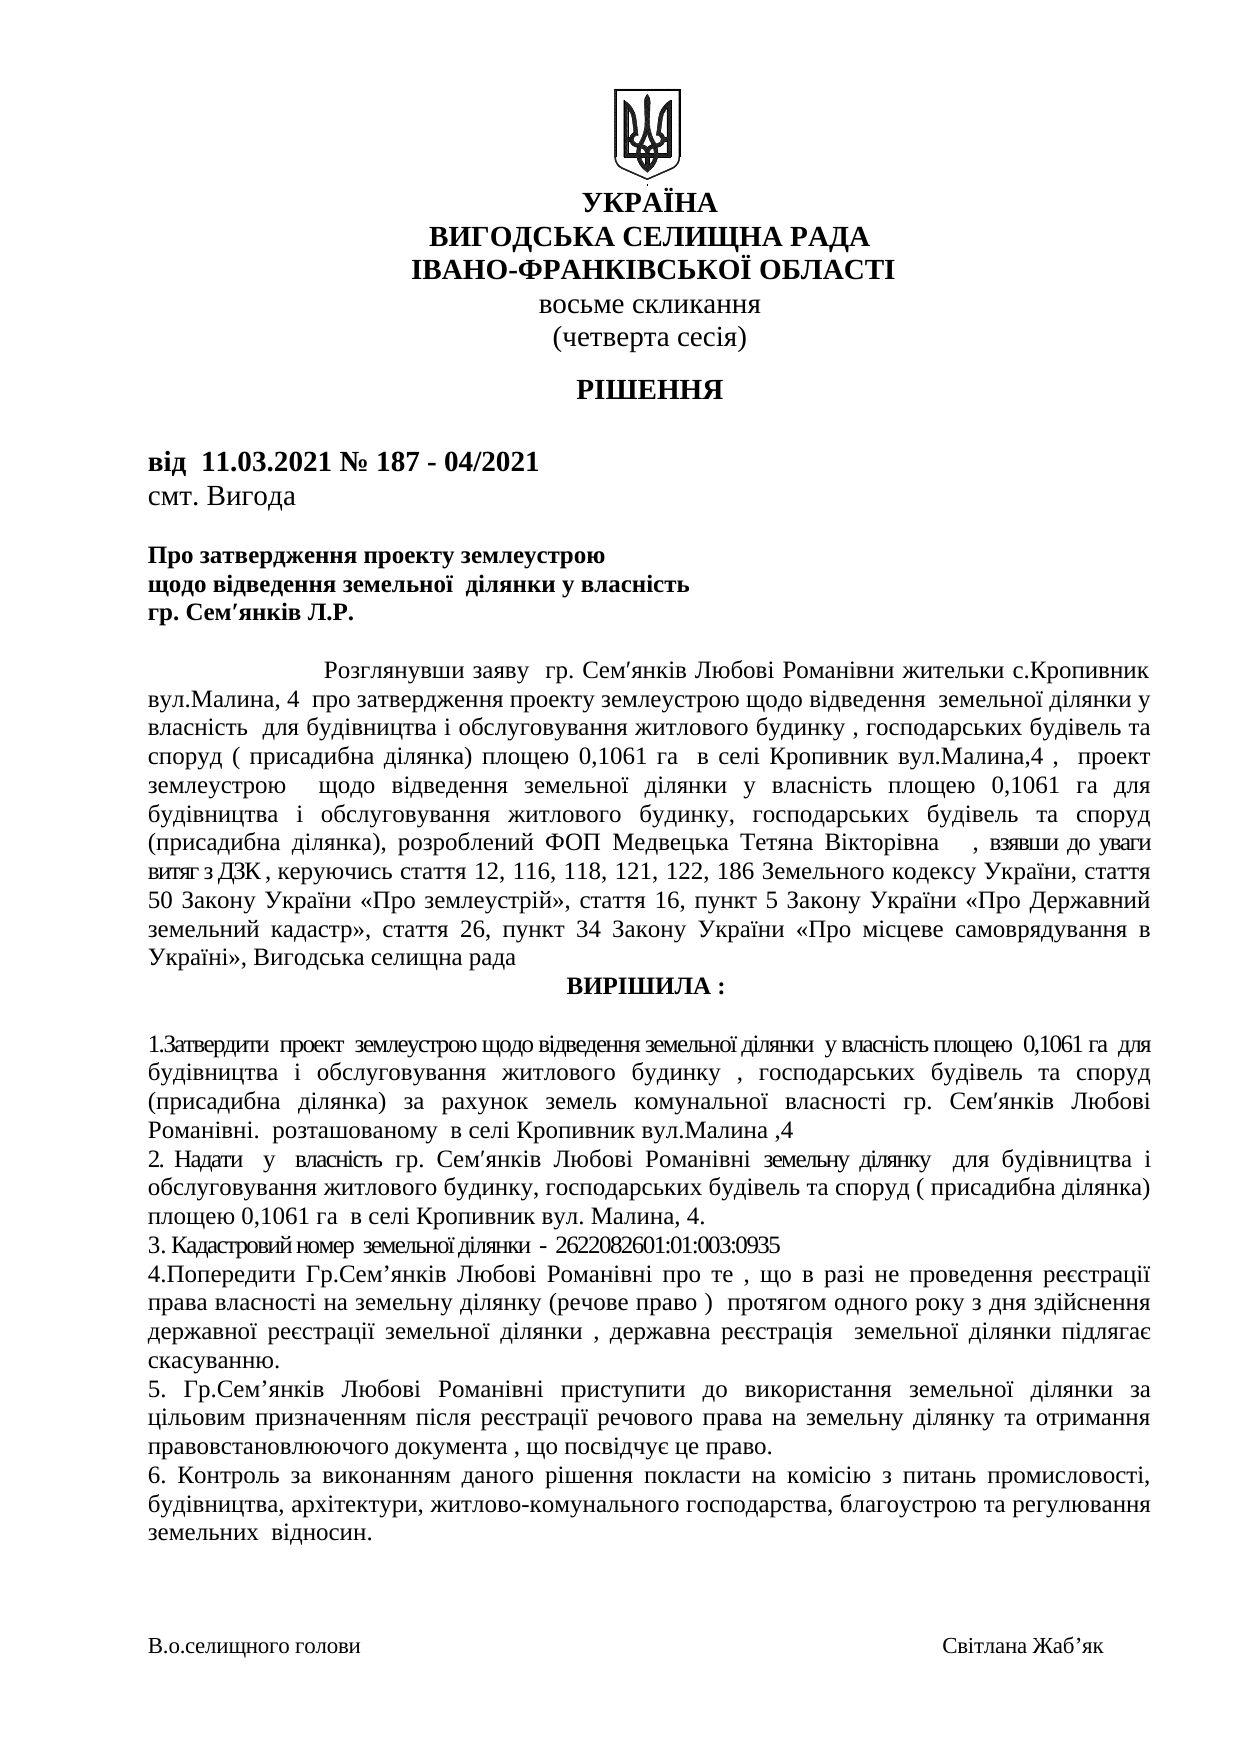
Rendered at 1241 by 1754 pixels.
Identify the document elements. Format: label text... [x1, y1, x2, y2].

text 3. Кадастровий номер земельної ділянки - 2622082601:01:003:0935 [148, 1230, 1152, 1259]
text 5. Гр.Сем’янків Любові Романівні приступити до використання земельної ділянки за цільовим призначенням після реєстрації речового права на земельну ділянку та отримання правовстановлюючого документа , що посвідчує це право. [148, 1374, 1152, 1460]
text ВИГОДСЬКА СЕЛИЩНА РАДА [148, 219, 1152, 252]
text Розглянувши заяву гр. Сем′янків Любові Романівни жительки с.Кропивник вул.Малина, 4 про затвердження проекту землеустрою щодо відведення земельної ділянки у власність для будівництва і обслуговування житлового будинку , господарських будівель та споруд ( присадибна ділянка) площею 0,1061 га в селі Кропивник вул.Малина,4 , проект землеустрою щодо відведення земельної ділянки у власність площею 0,1061 га для будівництва і обслуговування житлового будинку, господарських будівель та споруд (присадибна ділянка), розроблений ФОП Медвецька Тетяна Вікторівна , взявши до уваги витяг з ДЗК , керуючись стаття 12, 116, 118, 121, 122, 186 Земельного кодексу України, стаття 50 Закону України «Про землеустрій», стаття 16, пункт 5 Закону України «Про Державний земельний кадастр», стаття 26, пункт 34 Закону України «Про місцеве самоврядування в Україні», Вигодська селищна рада [148, 655, 1152, 971]
text 4.Попередити Гр.Сем’янків Любові Романівні про те , що в разі не проведення реєстрації права власності на земельну ділянку (речове право ) протягом одного року з дня здійснення державної реєстрації земельної ділянки , державна реєстрація земельної ділянки підлягає скасуванню. [148, 1259, 1152, 1374]
text восьме скликання [148, 286, 1152, 319]
text щодо відведення земельної ділянки у власність [148, 569, 1152, 597]
text смт. Вигода [148, 478, 1152, 511]
text 2. Надати у власність гр. Сем′янків Любові Романівні земельну ділянку для будівництва і обслуговування житлового будинку, господарських будівель та споруд ( присадибна ділянка) площею 0,1061 га в селі Кропивник вул. Малина, 4. [148, 1144, 1152, 1230]
text РІШЕННЯ [148, 372, 1152, 406]
text ВИРІШИЛА : [148, 971, 1152, 1000]
text від 11.03.2021 № 187 - 04/2021 [148, 444, 1152, 478]
text УКРАЇНА [148, 185, 1152, 219]
text гр. Сем′янків Л.Р. [148, 597, 1152, 626]
text Про затвердження проекту землеустрою [148, 540, 1152, 569]
text (четверта сесія) [148, 319, 1152, 353]
text В.о.селищного голови Світлана Жаб’як [148, 1632, 1152, 1659]
text 1.Затвердити проект землеустрою щодо відведення земельної ділянки у власність площею 0,1061 га для будівництва і обслуговування житлового будинку , господарських будівель та споруд (присадибна ділянка) за рахунок земель комунальної власності гр. Сем′янків Любові Романівні. розташованому в селі Кропивник вул.Малина ,4 [148, 1029, 1152, 1144]
text 6. Контроль за виконанням даного рішення покласти на комісію з питань промисловості, будівництва, архітектури, житлово-комунального господарства, благоустрою та регулювання земельних відносин. [148, 1460, 1152, 1546]
text ІВАНО-ФРАНКІВСЬКОЇ ОБЛАСТІ [148, 252, 1152, 286]
